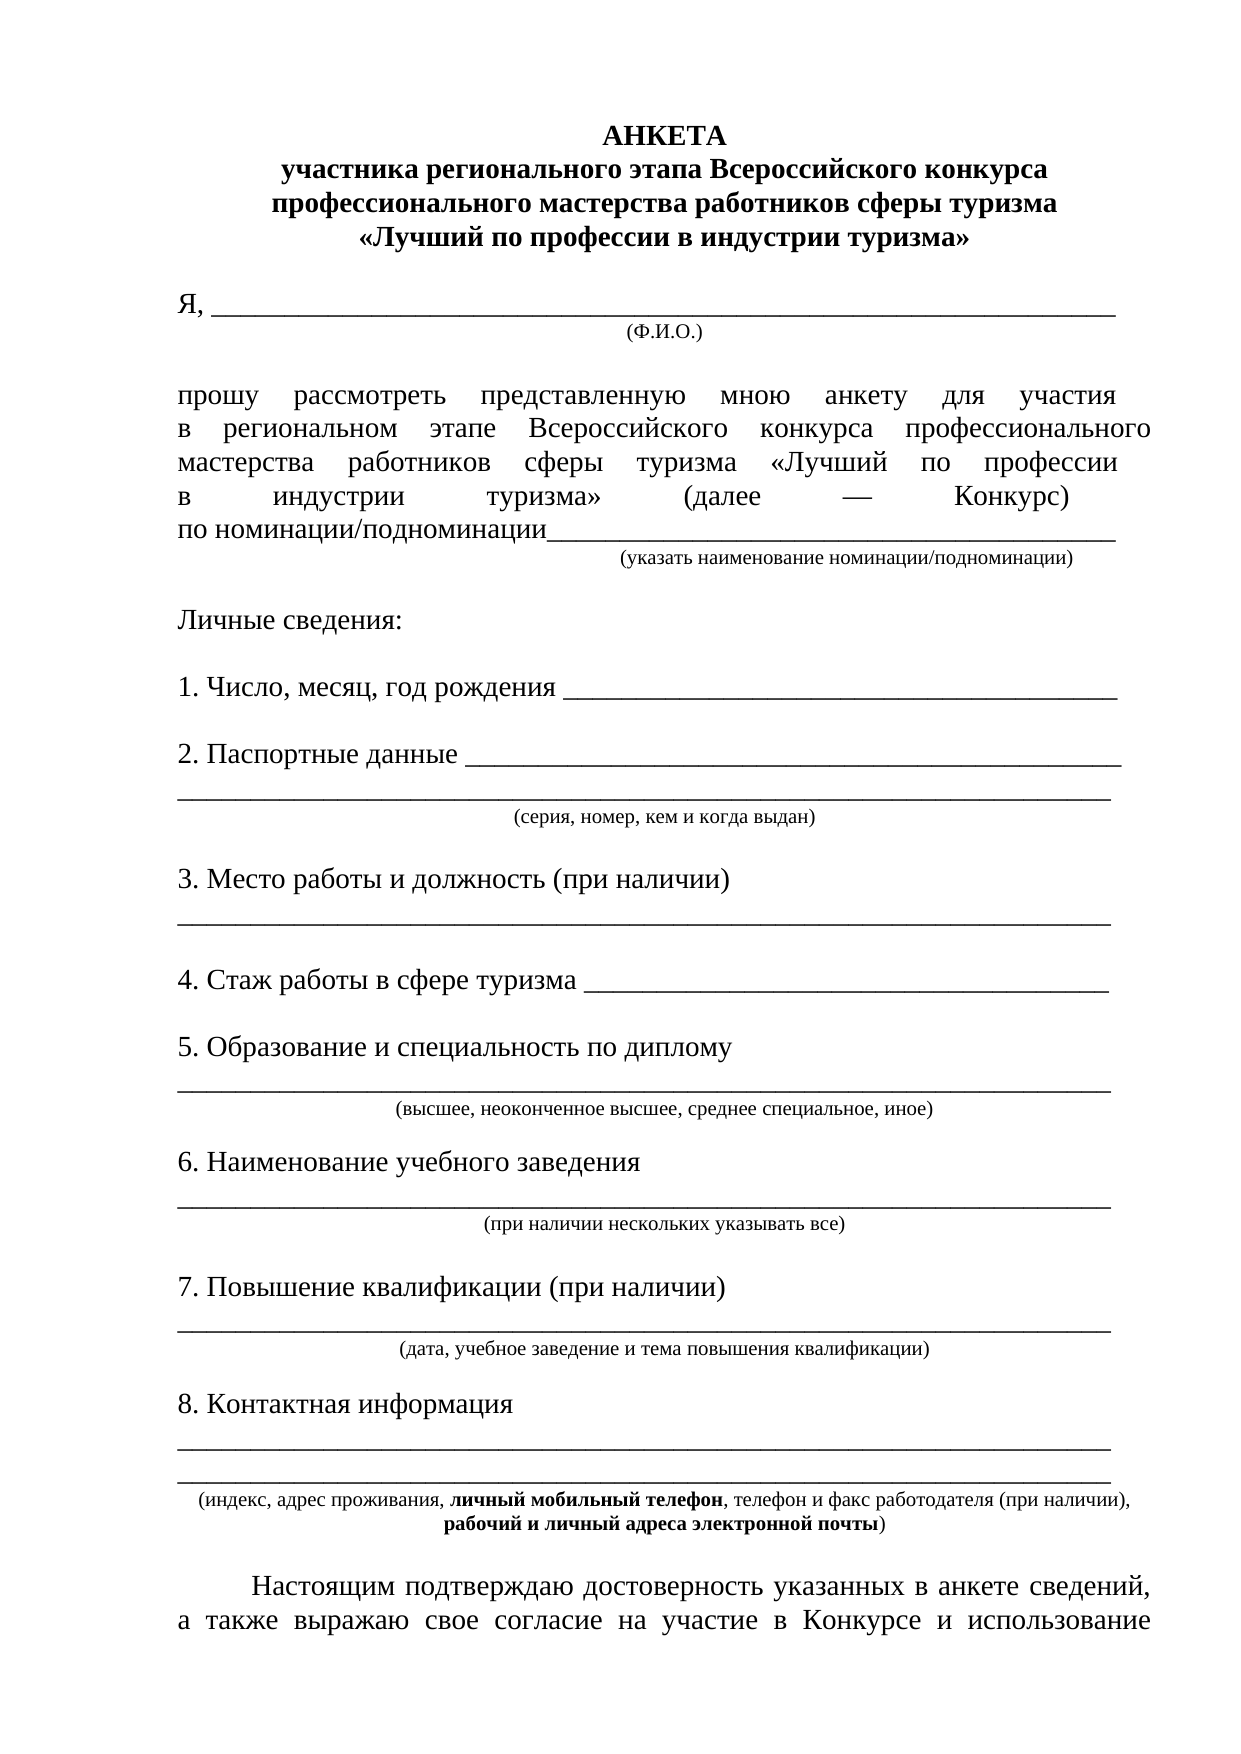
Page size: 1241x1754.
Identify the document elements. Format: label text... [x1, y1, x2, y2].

text (при наличии нескольких указывать все) [177, 1211, 1152, 1235]
text (серия, номер, кем и когда выдан) [177, 803, 1152, 828]
text ________________________________________________________________ [177, 1062, 1152, 1096]
text 7. Повышение квалификации (при наличии) ________________________________________________________________ [177, 1269, 1152, 1336]
text 4. Стаж работы в сфере туризма ____________________________________ [177, 962, 1152, 995]
text (высшее, неоконченное высшее, среднее специальное, иное) [177, 1096, 1152, 1120]
text 6. Наименование учебного заведения ________________________________________________________________ [177, 1144, 1152, 1211]
text (Ф.И.О.) [177, 319, 1152, 343]
text (индекс, адрес проживания, личный мобильный телефон, телефон и факс работодателя (при наличии), рабочий и личный адреса электронной почты) [177, 1487, 1152, 1535]
text АНКЕТА [177, 118, 1152, 152]
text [177, 1568, 1152, 1636]
text Я, ______________________________________________________________ [177, 286, 1152, 319]
text (указать наименование номинации/подноминации) [177, 545, 1152, 569]
text 3. Место работы и должность (при наличии) ________________________________________________________________ [177, 861, 1152, 928]
text прошу рассмотреть представленную мною анкету для участия в региональном этапе Всероссийского конкурса профессионального мастерства работников сферы туризма «Лучший по профессии в индустрии туризма» (далее — Конкурс) по номинации/подноминации_______________________________________ [177, 377, 1152, 545]
text 2. Паспортные данные _____________________________________________ [177, 736, 1152, 770]
text ________________________________________________________________ [177, 770, 1152, 803]
text 5. Образование и специальность по диплому [177, 1029, 1152, 1062]
text 1. Число, месяц, год рождения ______________________________________ [177, 669, 1152, 703]
text 8. Контактная информация ________________________________________________________________ [177, 1386, 1152, 1453]
text участника регионального этапа Всероссийского конкурса профессионального мастерства работников сферы туризма «Лучший по профессии в индустрии туризма» [177, 152, 1152, 252]
text ________________________________________________________________ [177, 1453, 1152, 1487]
text Личные сведения: [177, 602, 1152, 636]
text (дата, учебное заведение и тема повышения квалификации) [177, 1336, 1152, 1360]
